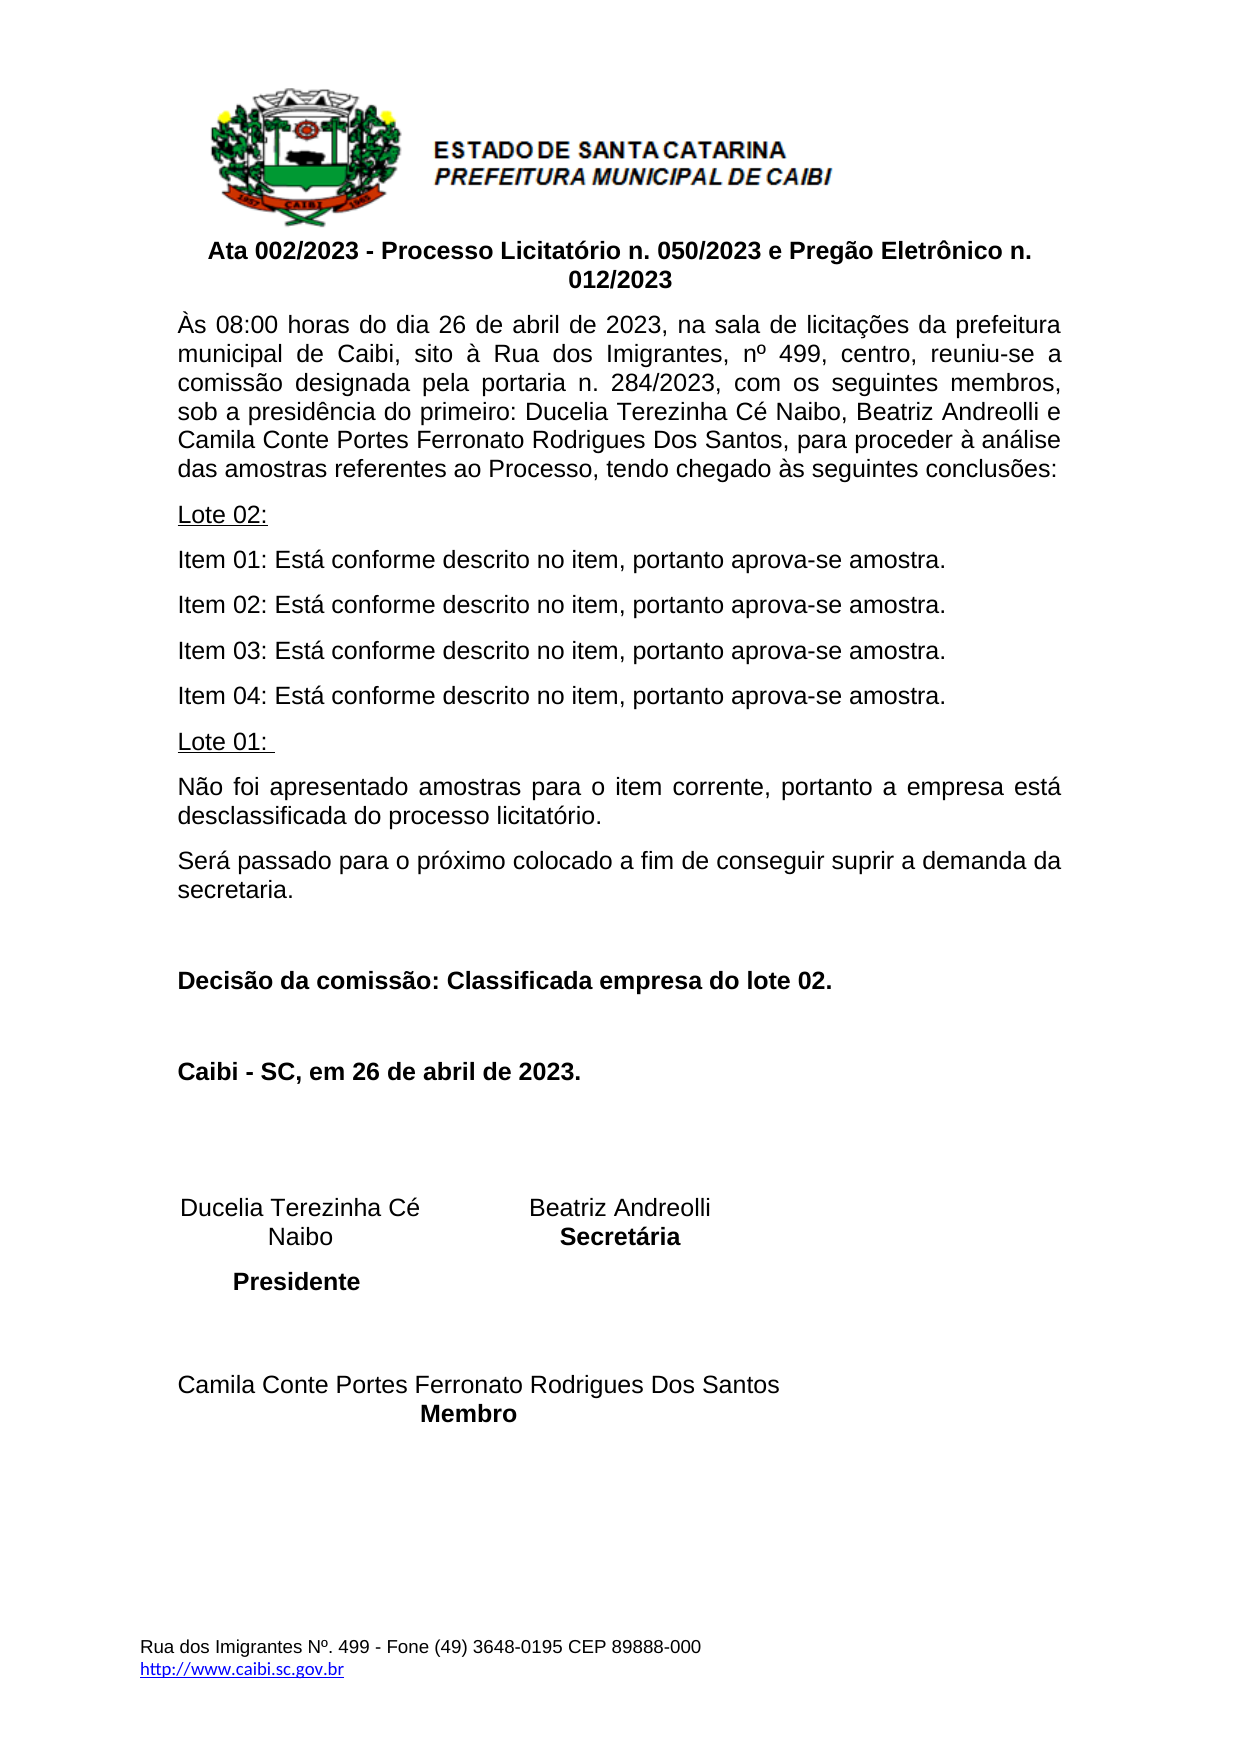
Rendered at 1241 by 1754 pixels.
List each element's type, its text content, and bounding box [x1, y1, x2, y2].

text Caibi - SC, em 26 de abril de 2023. [177, 1057, 1063, 1085]
text Lote 01: [177, 727, 1063, 755]
picture [177, 73, 879, 237]
text Ata 002/2023 - Processo Licitatório n. 050/2023 e Pregão Eletrônico n. 012/2023 [177, 236, 1063, 294]
text Membro [177, 1399, 1063, 1427]
text Camila Conte Portes Ferronato Rodrigues Dos Santos [177, 1370, 1063, 1399]
text Beatriz Andreolli [497, 1193, 743, 1222]
text Às 08:00 horas do dia 26 de abril de 2023, na sala de licitações da prefeitura municipal de Caibi, sito à Rua dos Imigrantes, nº 499, centro, reuniu-se a comissão designada pela portaria n. 284/2023, com os seguintes membros, sob a presidência do primeiro: Ducelia Terezinha Cé Naibo, Beatriz Andreolli e Camila Conte Portes Ferronato Rodrigues Dos Santos, para proceder à análise das amostras referentes ao Processo, tendo chegado às seguintes conclusões: [177, 310, 1063, 483]
text Secretária [497, 1222, 743, 1250]
text Será passado para o próximo colocado a fim de conseguir suprir a demanda da secretaria. [177, 846, 1063, 904]
text Item 01: Está conforme descrito no item, portanto aprova-se amostra. [177, 545, 1063, 574]
text Ducelia Terezinha Cé Naibo [177, 1193, 423, 1250]
text Item 03: Está conforme descrito no item, portanto aprova-se amostra. [177, 636, 1063, 664]
text Não foi apresentado amostras para o item corrente, portanto a empresa está desclassificada do processo licitatório. [177, 772, 1063, 829]
text Item 02: Está conforme descrito no item, portanto aprova-se amostra. [177, 590, 1063, 619]
text Item 04: Está conforme descrito no item, portanto aprova-se amostra. [177, 681, 1063, 710]
text Presidente [177, 1267, 1063, 1296]
text Lote 02: [177, 499, 1063, 528]
text Decisão da comissão: Classificada empresa do lote 02. [177, 966, 1063, 994]
